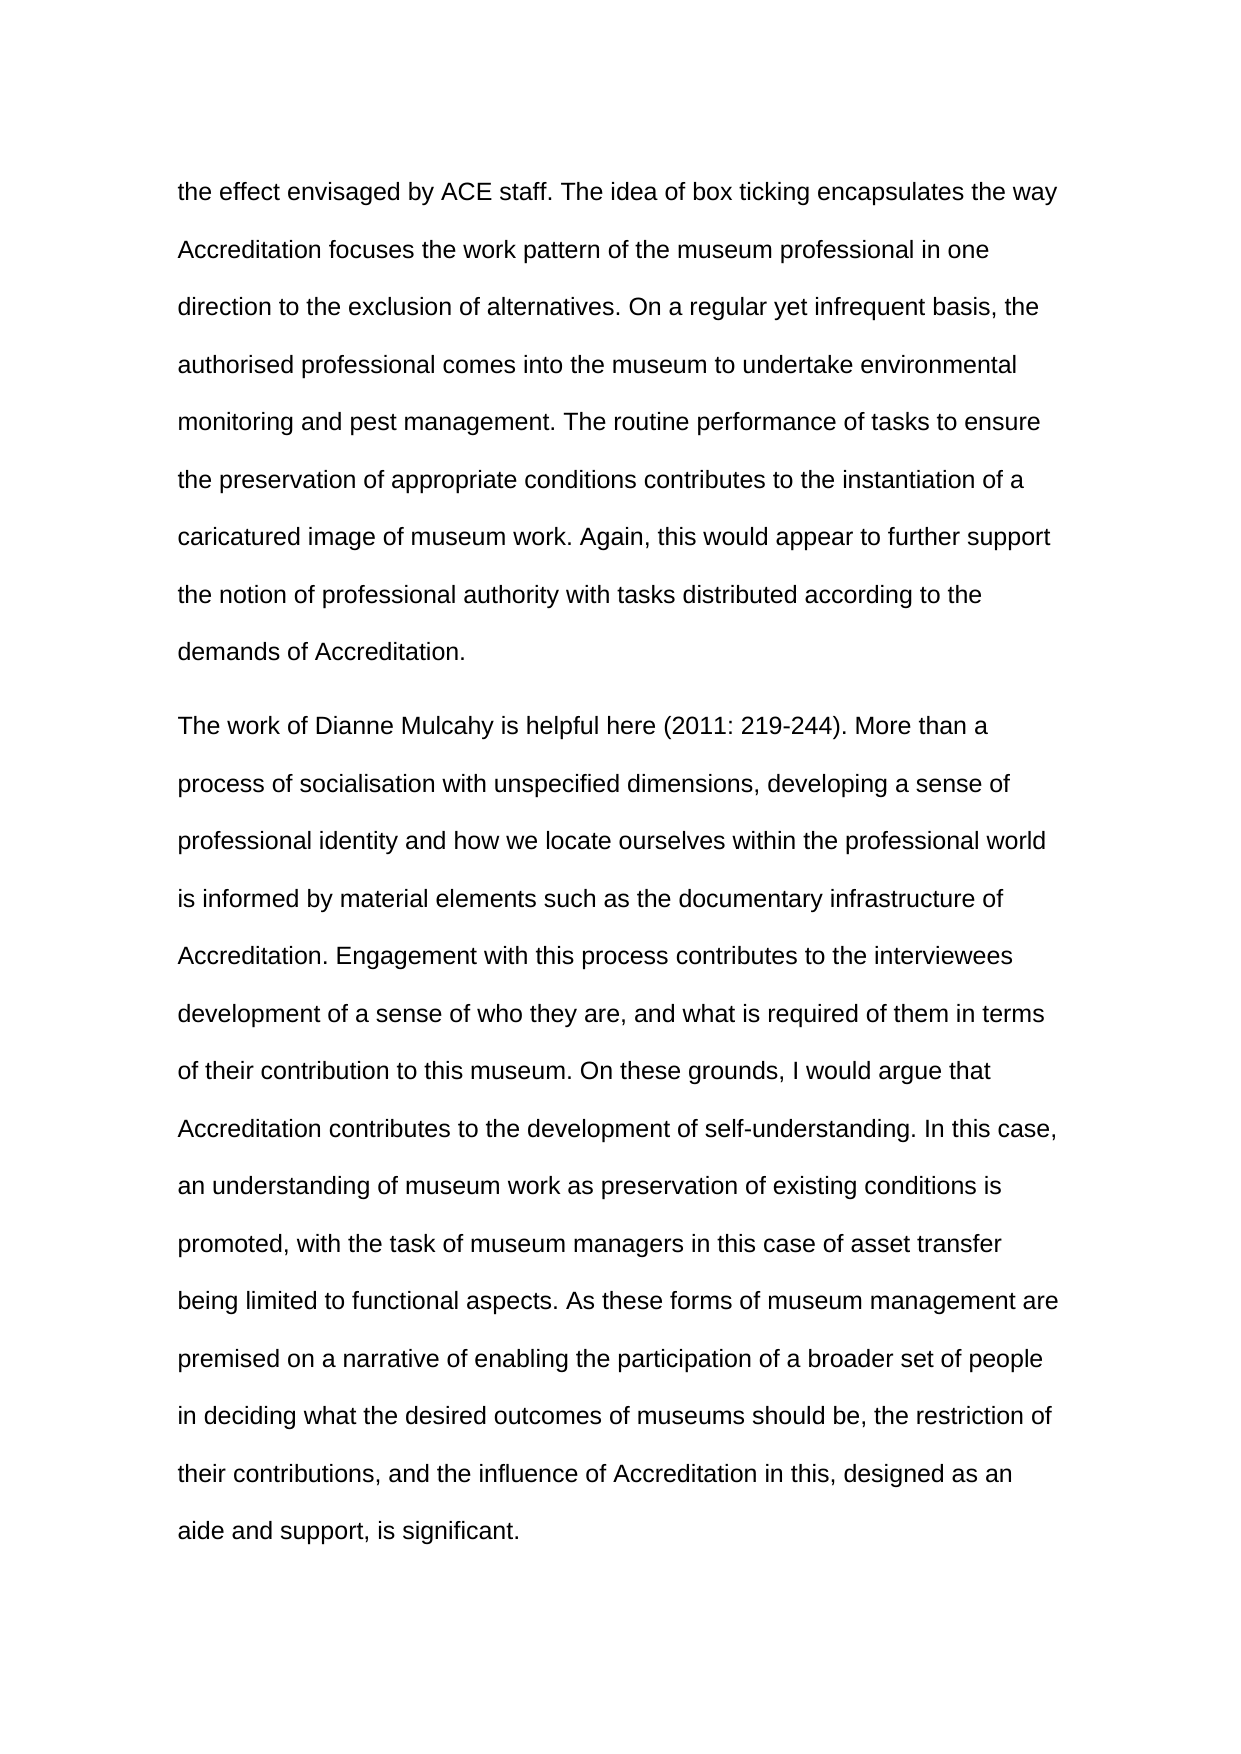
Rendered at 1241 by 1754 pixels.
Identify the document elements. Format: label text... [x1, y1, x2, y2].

text The work of Dianne Mulcahy is helpful here (2011: 219-244). More than a process of socialisation with unspecified dimensions, developing a sense of professional identity and how we locate ourselves within the professional world is informed by material elements such as the documentary infrastructure of Accreditation. Engagement with this process contributes to the interviewees development of a sense of who they are, and what is required of them in terms of their contribution to this museum. On these grounds, I would argue that Accreditation contributes to the development of self-understanding. In this case, an understanding of museum work as preservation of existing conditions is promoted, with the task of museum managers in this case of asset transfer being limited to functional aspects. As these forms of museum management are premised on a narrative of enabling the participation of a broader set of people in deciding what the desired outcomes of museums should be, the restriction of their contributions, and the influence of Accreditation in this, designed as an aide and support, is significant. [177, 711, 1063, 1545]
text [177, 177, 1063, 666]
